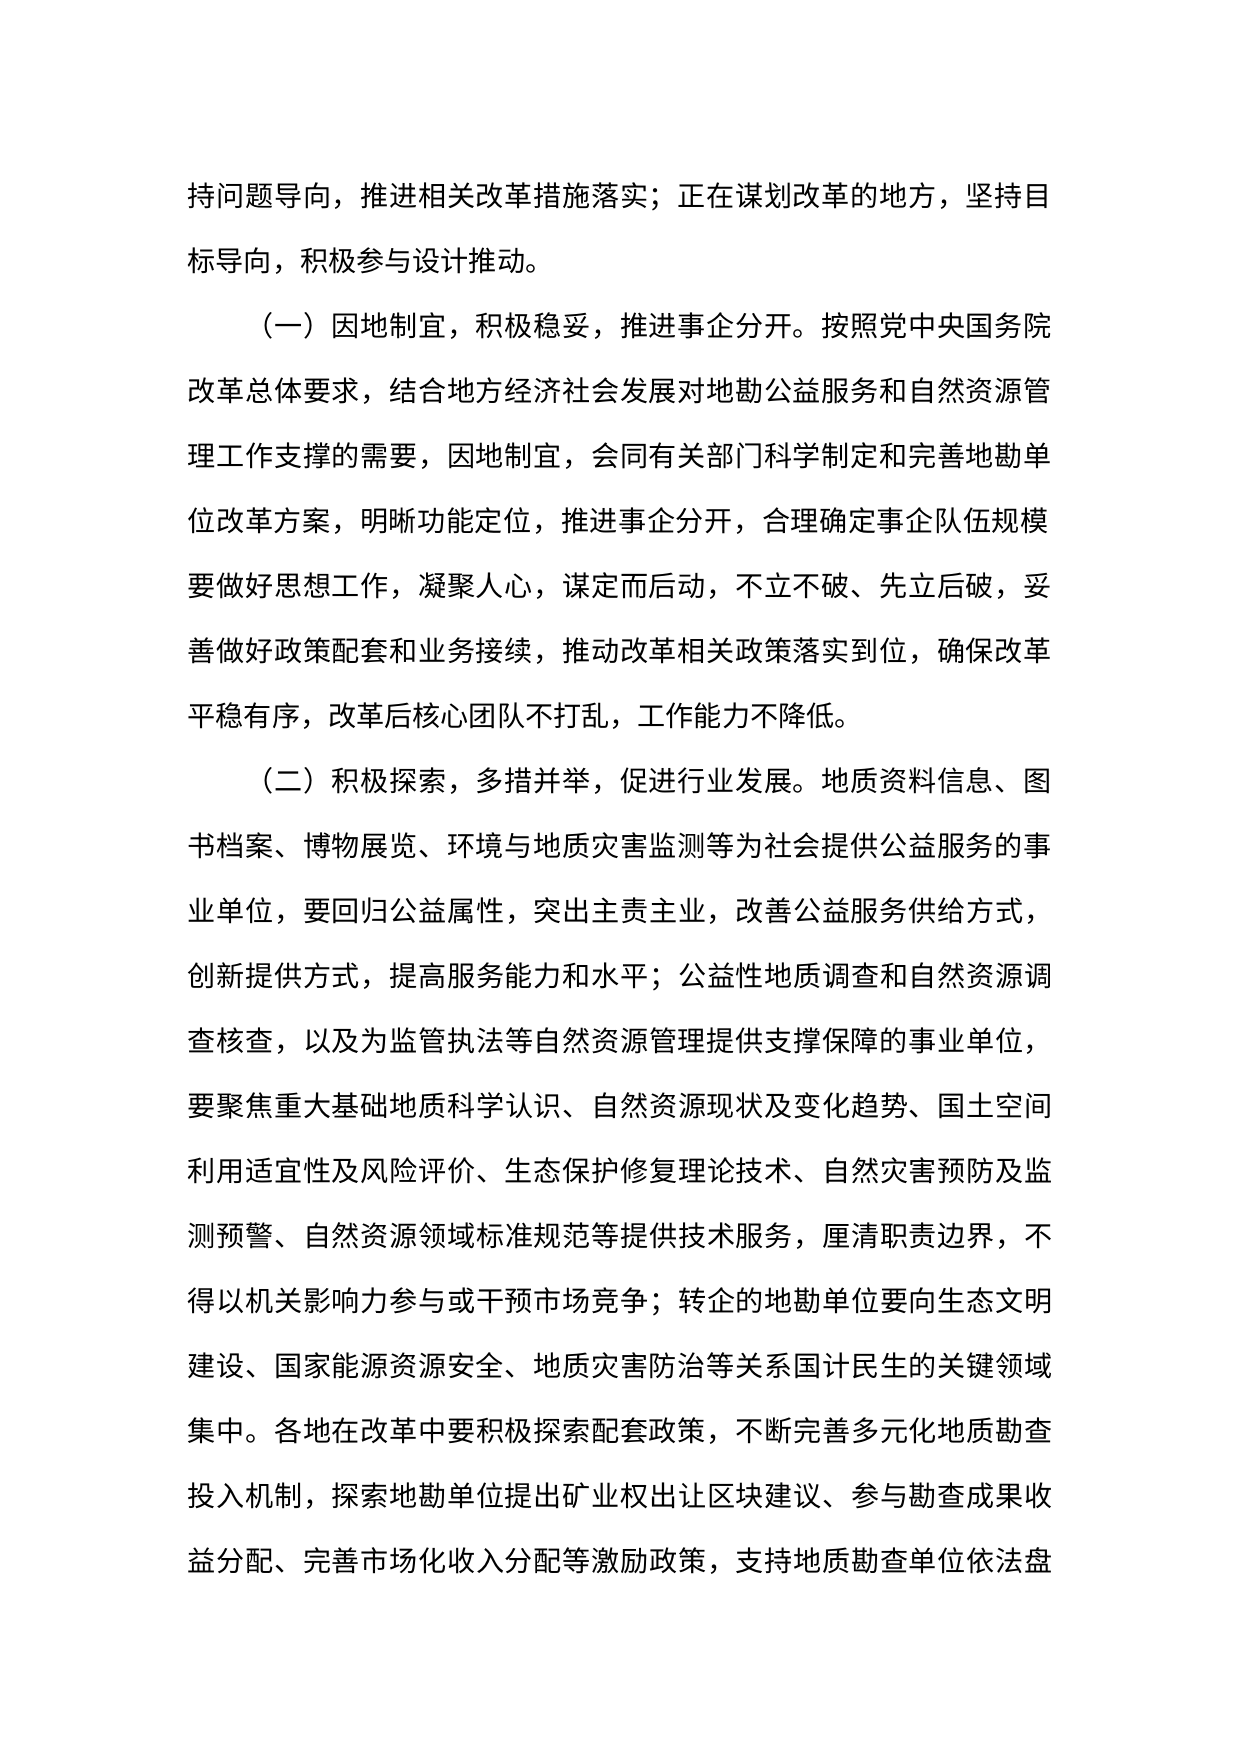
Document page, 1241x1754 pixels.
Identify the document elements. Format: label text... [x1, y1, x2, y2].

text （一）因地制宜，积极稳妥，推进事企分开。按照党中央国务院改革总体要求，结合地方经济社会发展对地勘公益服务和自然资源管理工作支撑的需要，因地制宜，会同有关部门科学制定和完善地勘单位改革方案，明晰功能定位，推进事企分开，合理确定事企队伍规模。要做好思想工作，凝聚人心，谋定而后动，不立不破、先立后破，妥善做好政策配套和业务接续，推动改革相关政策落实到位，确保改革平稳有序，改革后核心团队不打乱，工作能力不降低。 [187, 292, 1053, 747]
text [187, 162, 1053, 292]
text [187, 747, 1053, 1592]
